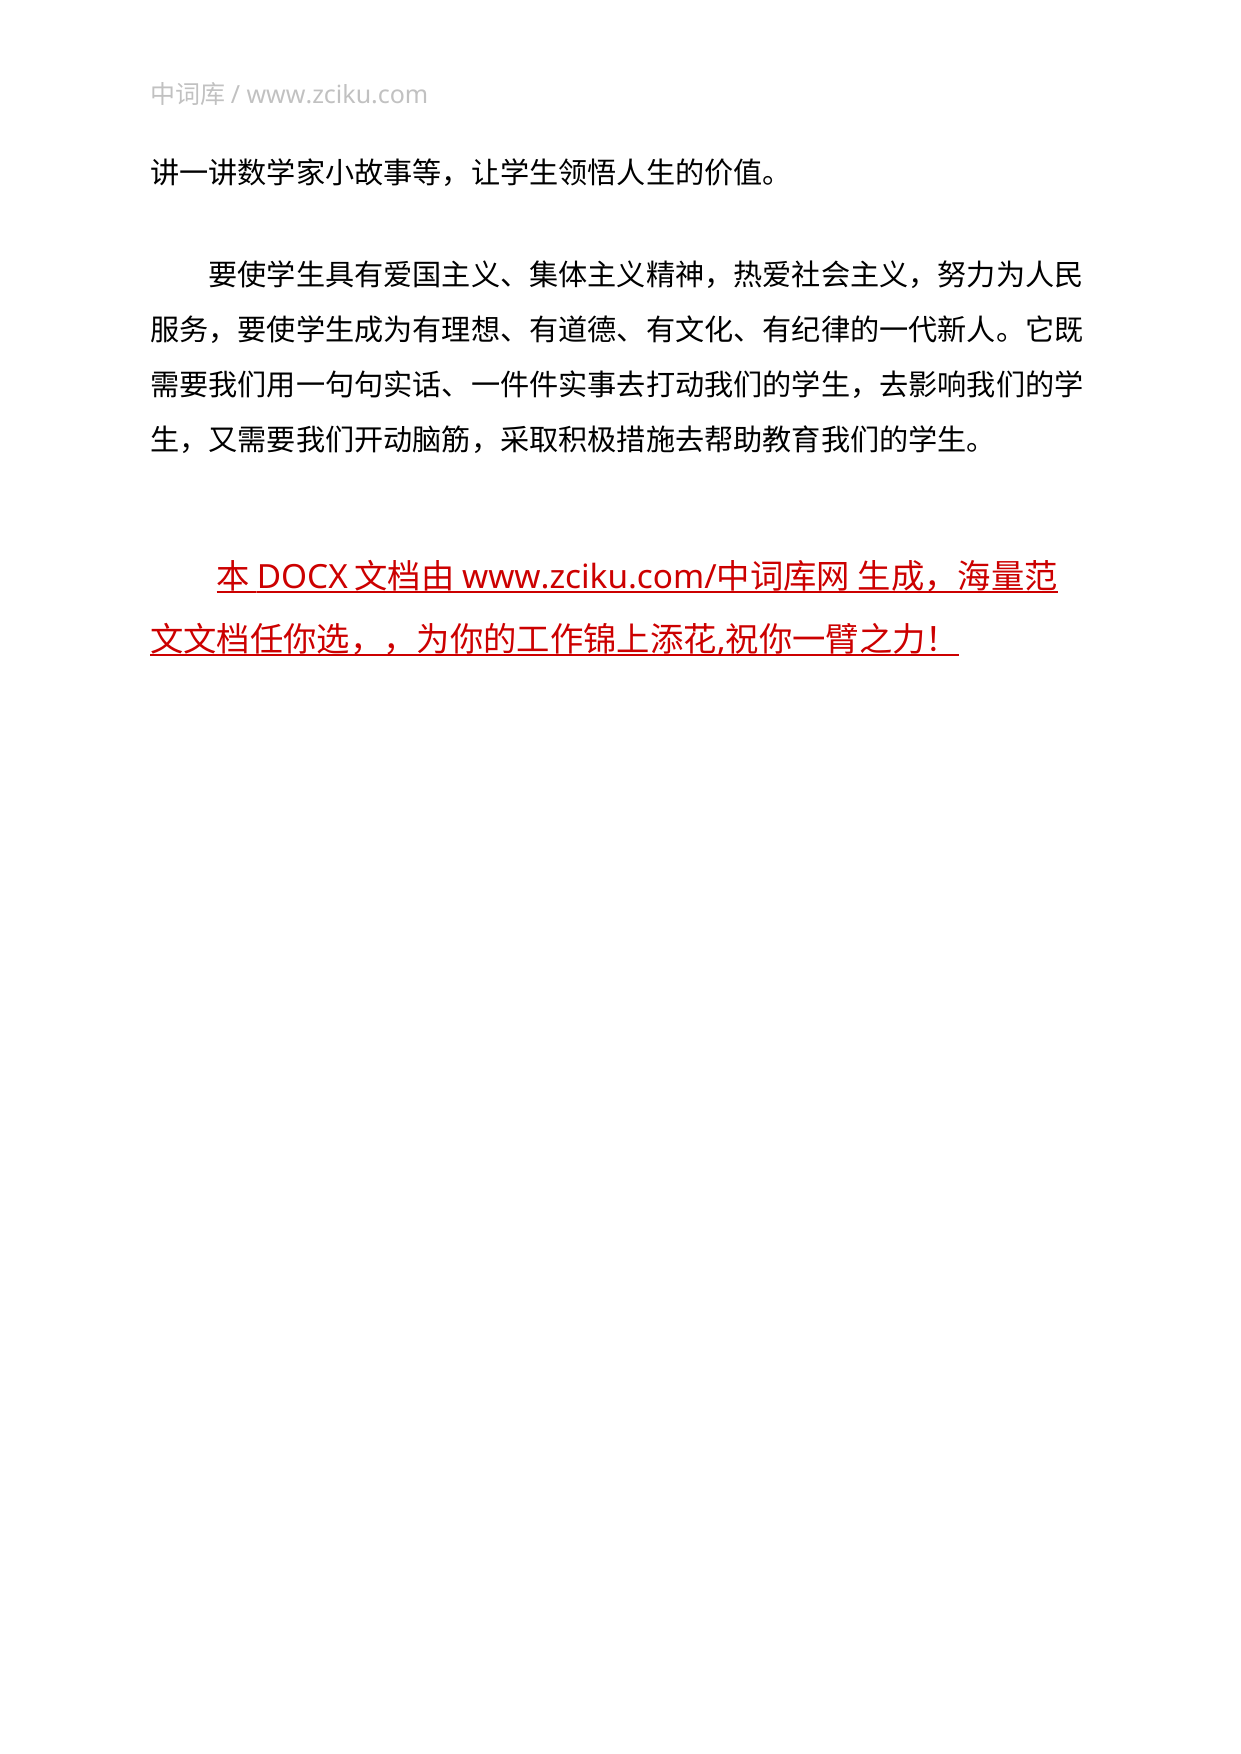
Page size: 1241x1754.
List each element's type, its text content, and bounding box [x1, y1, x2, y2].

text 要使学生具有爱国主义、集体主义精神，热爱社会主义，努力为人民服务，要使学生成为有理想、有道德、有文化、有纪律的一代新人。它既需要我们用一句句实话、一件件实事去打动我们的学生，去影响我们的学生，又需要我们开动脑筋，采取积极措施去帮助教育我们的学生。 [150, 252, 1090, 459]
text 本DOCX文档由 www.zciku.com/中词库网 生成，海量范文文档任你选，，为你的工作锦上添花,祝你一臂之力！ [150, 549, 1090, 661]
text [150, 150, 1090, 192]
